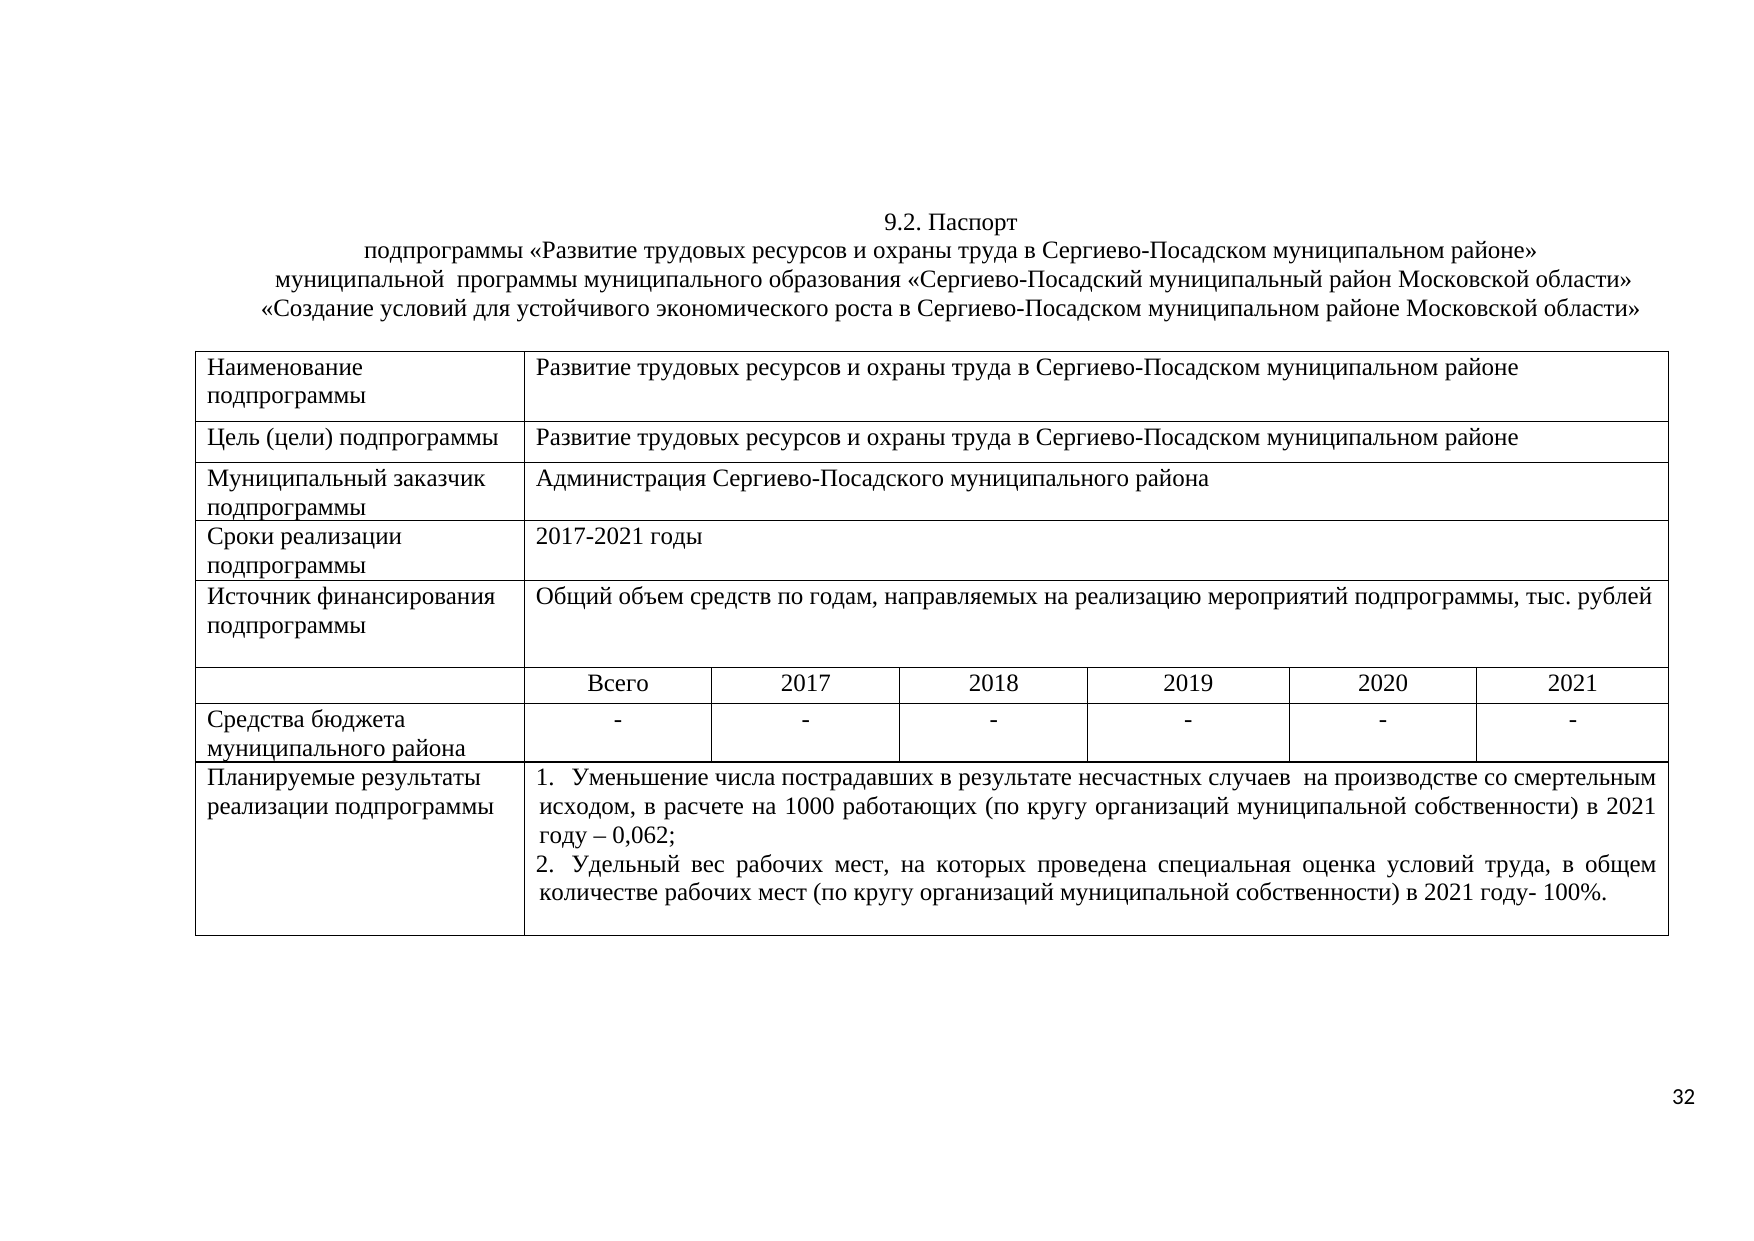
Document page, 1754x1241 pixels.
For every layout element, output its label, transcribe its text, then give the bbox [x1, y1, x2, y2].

table_cell Администрация Сергиево-Посадского муниципального района [525, 463, 1668, 520]
table_cell 2021 [1477, 668, 1668, 703]
table_cell [196, 668, 524, 703]
table_cell 2017-2021 годы [525, 521, 1668, 580]
table_cell Средства бюджета муниципального района [196, 704, 524, 761]
text муниципальной программы муниципального образования «Сергиево-Посадский муниципальный район Московской области» [207, 264, 1695, 293]
table_cell 2020 [1290, 668, 1476, 703]
table_cell 2017 [712, 668, 899, 703]
table_cell - [900, 704, 1087, 761]
table_cell Уменьшение числа пострадавших в результате несчастных случаев на производстве со смертельным исходом, в расчете на 1000 работающих (по кругу организаций муниципальной собственности) в 2021 году – 0,062; Удельный вес рабочих мест, на которых проведена специальная оценка условий труда, в общем количестве рабочих мест (по кругу организаций муниципальной собственности) в 2021 году- 100%. [525, 763, 1668, 935]
text «Создание условий для устойчивого экономического роста в Сергиево-Посадском муниципальном районе Московской области» [207, 293, 1695, 322]
table_cell Муниципальный заказчик подпрограммы [196, 463, 524, 520]
table_header Развитие трудовых ресурсов и охраны труда в Сергиево-Посадском муниципальном районе [525, 352, 1668, 421]
table_cell - [1088, 704, 1289, 761]
table_cell Общий объем средств по годам, направляемых на реализацию мероприятий подпрограммы, тыс. рублей [525, 581, 1668, 667]
table_cell - [1290, 704, 1476, 761]
text 9.2. Паспорт [207, 207, 1695, 236]
table_cell - [712, 704, 899, 761]
table_cell - [525, 704, 711, 761]
text подпрограммы «Развитие трудовых ресурсов и охраны труда в Сергиево-Посадском муниципальном районе» [207, 236, 1695, 264]
table_cell Всего [525, 668, 711, 703]
table_cell Развитие трудовых ресурсов и охраны труда в Сергиево-Посадском муниципальном районе [525, 422, 1668, 462]
table_cell 2018 [900, 668, 1087, 703]
table_header Наименование подпрограммы [196, 352, 524, 421]
table_cell Сроки реализации подпрограммы [196, 521, 524, 580]
table_cell Планируемые результаты реализации подпрограммы [196, 763, 524, 935]
table_cell - [1477, 704, 1668, 761]
table_cell 2019 [1088, 668, 1289, 703]
table_cell Источник финансирования подпрограммы [196, 581, 524, 667]
table_cell Цель (цели) подпрограммы [196, 422, 524, 462]
